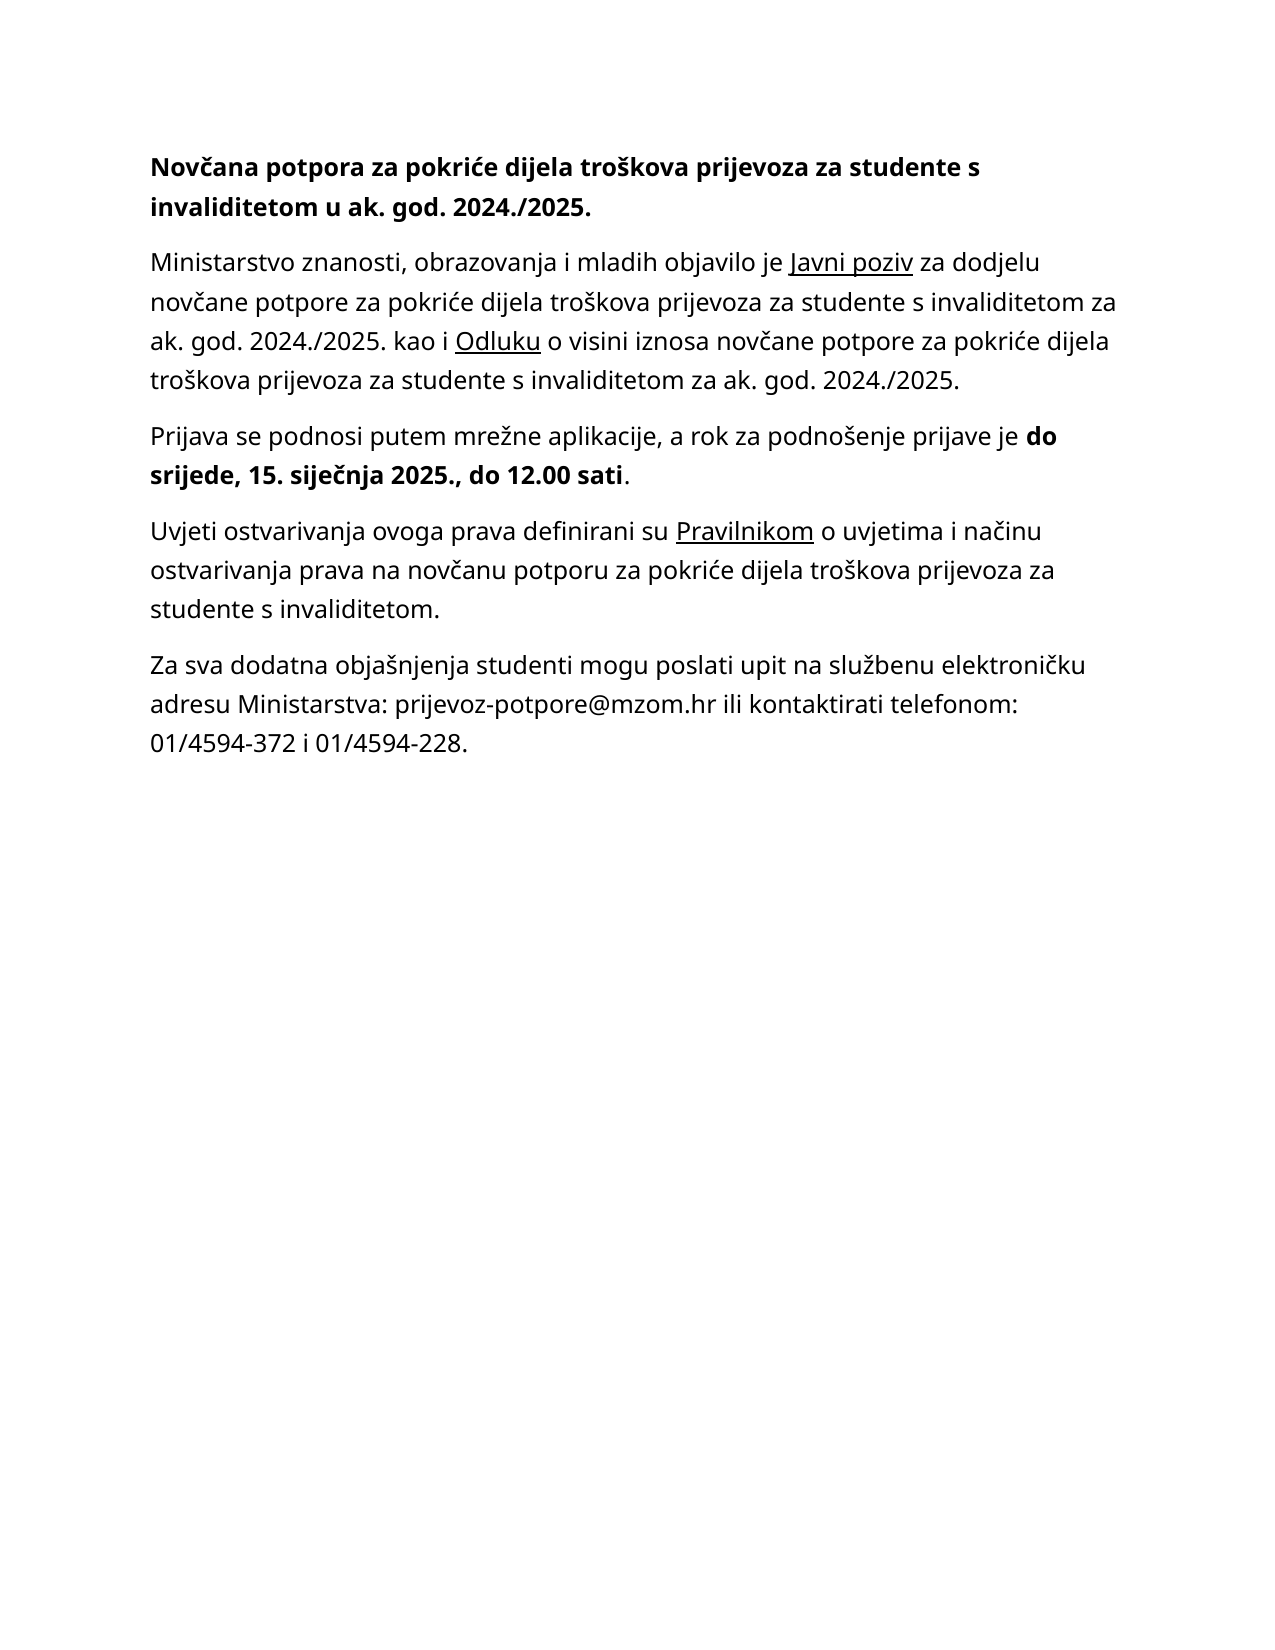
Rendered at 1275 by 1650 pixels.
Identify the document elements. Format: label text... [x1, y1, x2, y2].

text Novčana potpora za pokriće dijela troškova prijevoza za studente s invaliditetom u ak. god. 2024./2025. [150, 150, 1125, 223]
text Prijava se podnosi putem mrežne aplikacije, a rok za podnošenje prijave je do srijede, 15. siječnja 2025., do 12.00 sati. [150, 418, 1125, 492]
text Uvjeti ostvarivanja ovoga prava definirani su Pravilnikom o uvjetima i načinu ostvarivanja prava na novčanu potporu za pokriće dijela troškova prijevoza za studente s invaliditetom. [150, 513, 1125, 626]
text Za sva dodatna objašnjenja studenti mogu poslati upit na službenu elektroničku adresu Ministarstva: prijevoz-potpore@mzom.hr ili kontaktirati telefonom: 01/4594-372 i 01/4594-228. [150, 647, 1125, 760]
text Ministarstvo znanosti, obrazovanja i mladih objavilo je Javni poziv za dodjelu novčane potpore za pokriće dijela troškova prijevoza za studente s invaliditetom za ak. god. 2024./2025. kao i Odluku o visini iznosa novčane potpore za pokriće dijela troškova prijevoza za studente s invaliditetom za ak. god. 2024./2025. [150, 245, 1125, 397]
